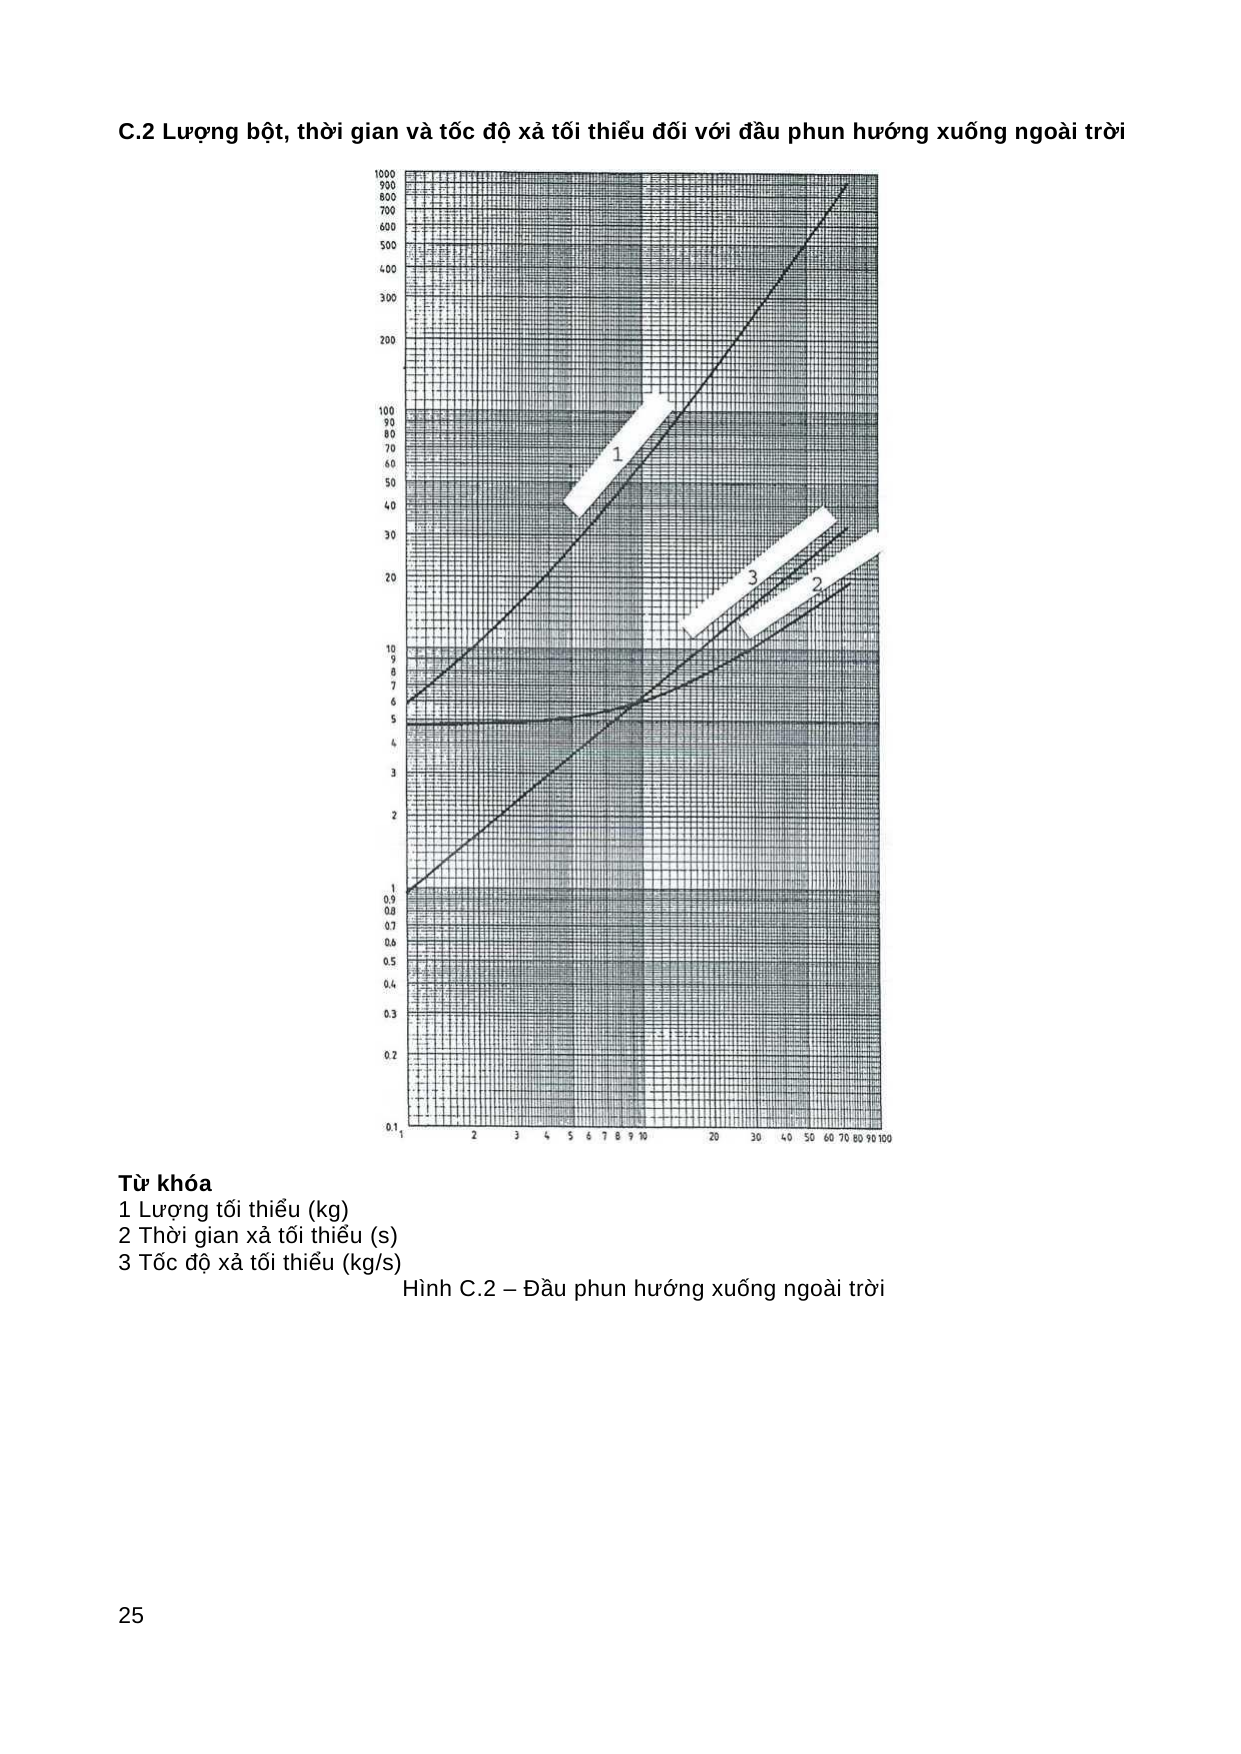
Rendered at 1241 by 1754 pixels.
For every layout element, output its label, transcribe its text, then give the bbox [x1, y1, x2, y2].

text 3 Tốc độ xả tối thiểu (kg/s) [118, 1249, 1169, 1275]
text C.2 Lượng bột, thời gian và tốc độ xả tối thiểu đối với đầu phun hướng xuống ngoài trời [118, 118, 1169, 144]
picture [375, 169, 893, 1144]
text 2 Thời gian xả tối thiểu (s) [118, 1222, 1169, 1249]
text Từ khóa [118, 1170, 1169, 1196]
text 1 Lượng tối thiểu (kg) [118, 1196, 1169, 1222]
text Hình C.2 – Đầu phun hướng xuống ngoài trời [118, 1275, 1169, 1301]
